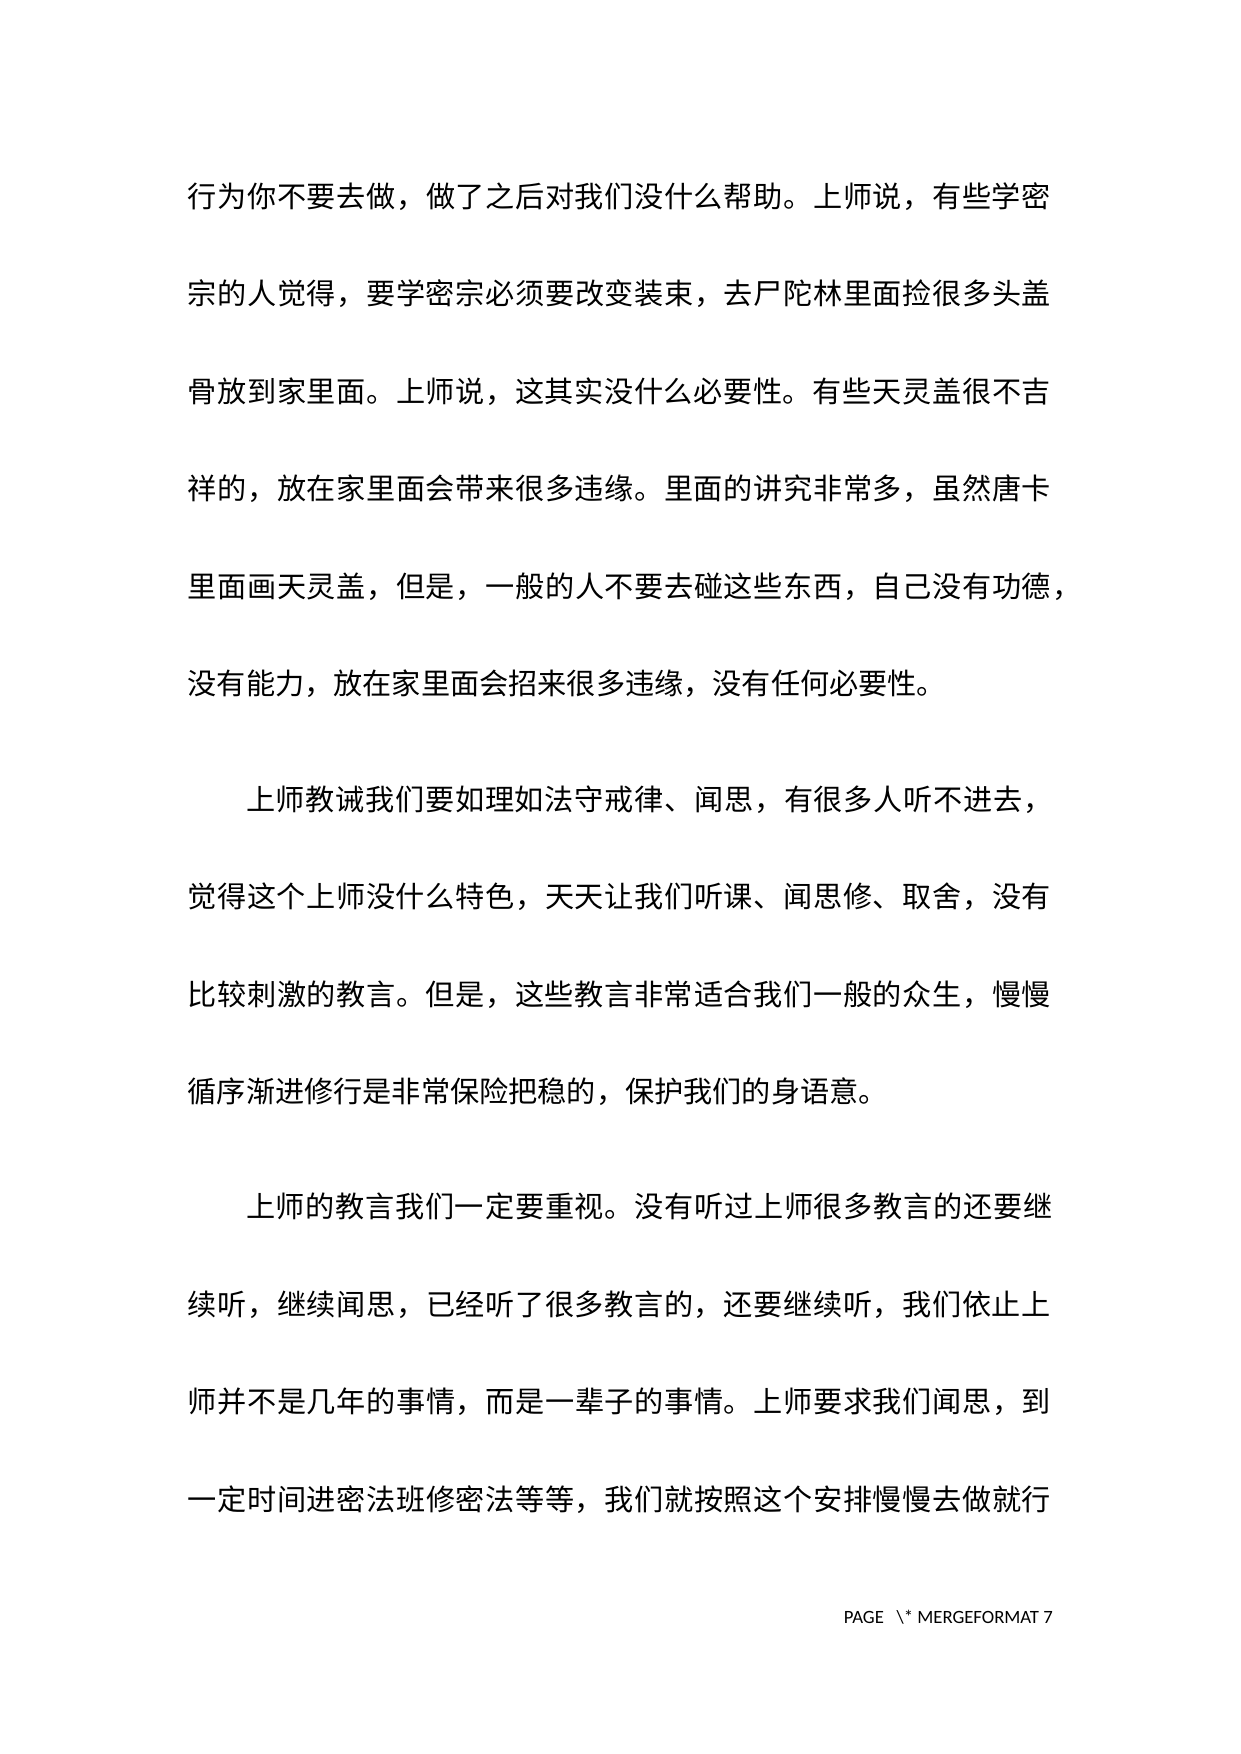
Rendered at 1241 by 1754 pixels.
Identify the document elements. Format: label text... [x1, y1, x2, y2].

text 上师教诫我们要如理如法守戒律、闻思，有很多人听不进去，觉得这个上师没什么特色，天天让我们听课、闻思修、取舍，没有比较刺激的教言。但是，这些教言非常适合我们一般的众生，慢慢循序渐进修行是非常保险把稳的，保护我们的身语意。 [187, 765, 1053, 1122]
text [187, 1173, 1053, 1530]
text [187, 162, 1053, 714]
